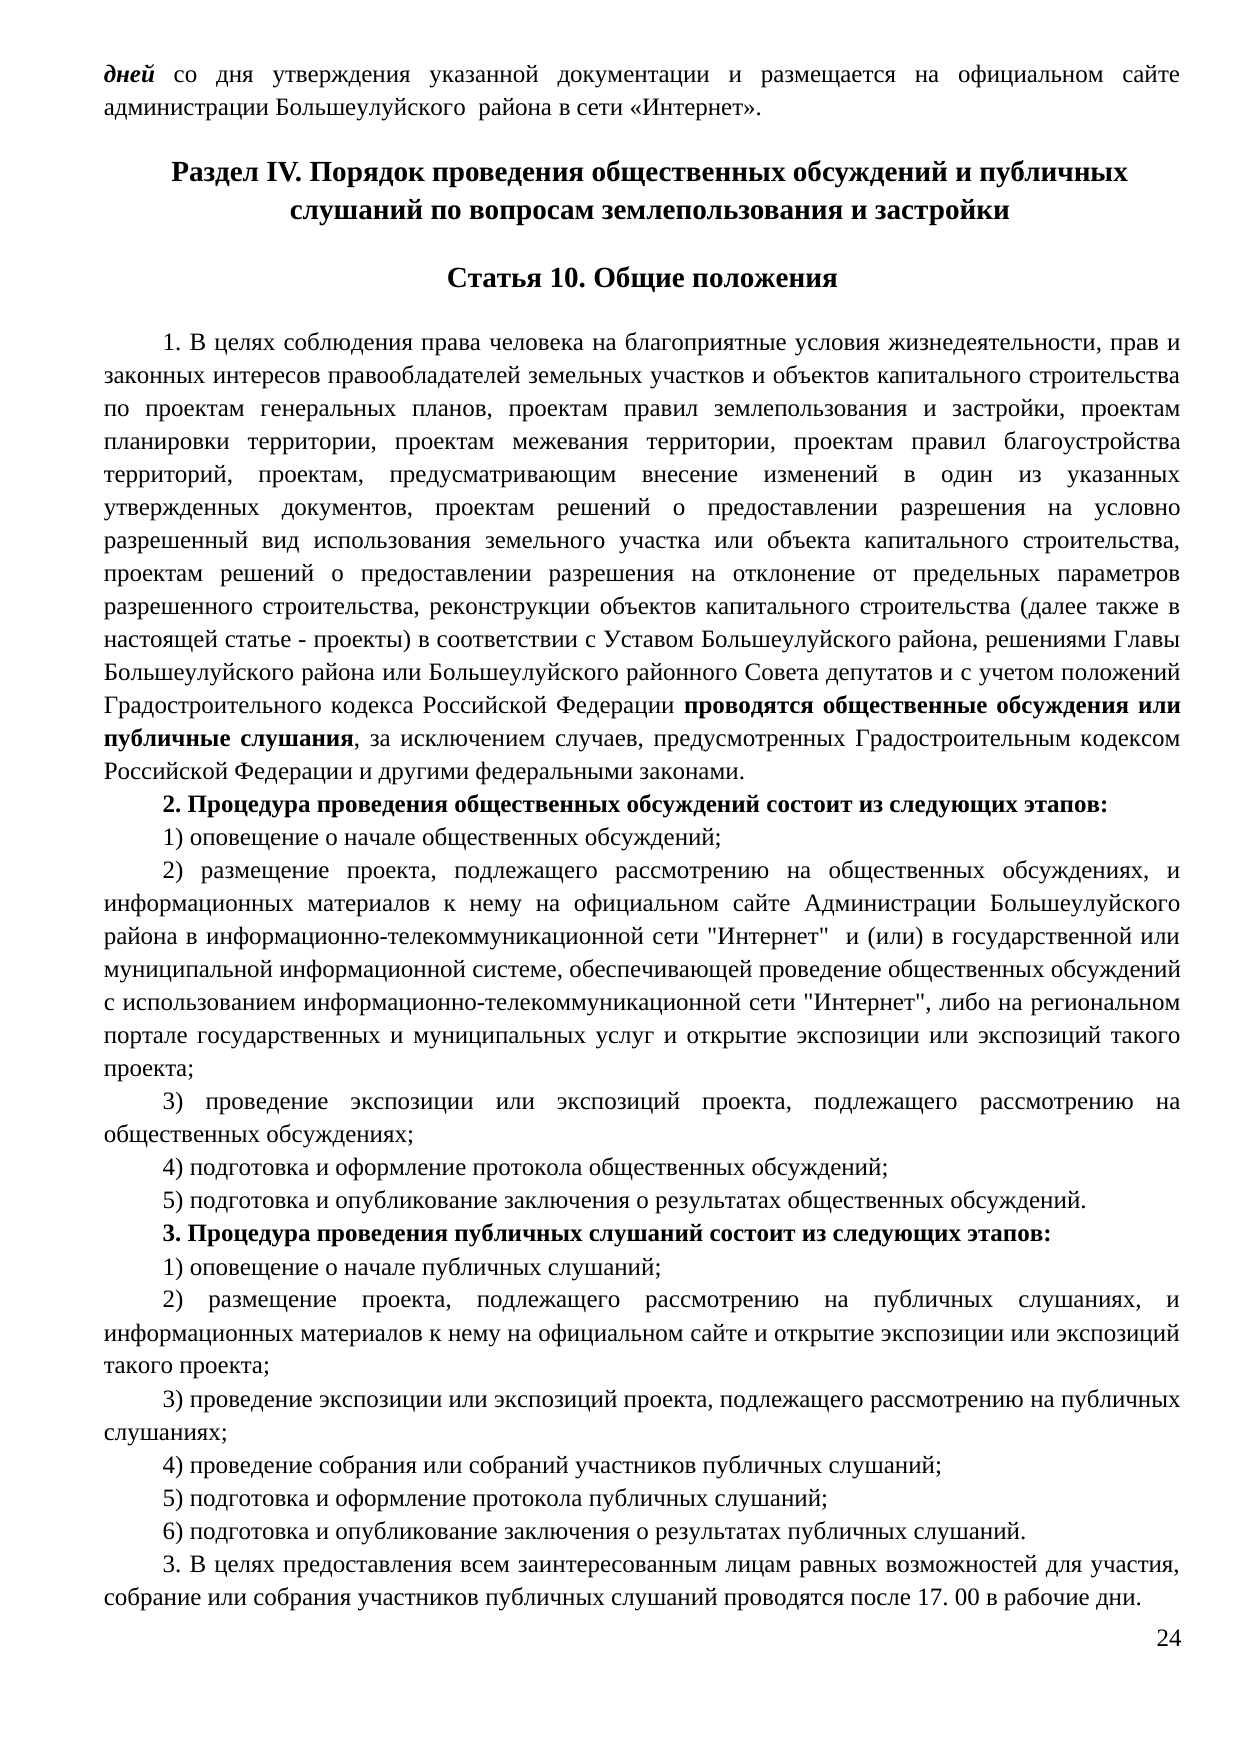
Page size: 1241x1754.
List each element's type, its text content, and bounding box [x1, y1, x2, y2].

text 1. В целях соблюдения права человека на благоприятные условия жизнедеятельности, прав и законных интересов правообладателей земельных участков и объектов капитального строительства по проектам генеральных планов, проектам правил землепользования и застройки, проектам планировки территории, проектам межевания территории, проектам правил благоустройства территорий, проектам, предусматривающим внесение изменений в один из указанных утвержденных документов, проектам решений о предоставлении разрешения на условно разрешенный вид использования земельного участка или объекта капитального строительства, проектам решений о предоставлении разрешения на отклонение от предельных параметров разрешенного строительства, реконструкции объектов капитального строительства (далее также в настоящей статье - проекты) в соответствии с Уставом Большеулуйского района, решениями Главы Большеулуйского района или Большеулуйского районного Совета депутатов и с учетом положений Градостроительного кодекса Российской Федерации проводятся общественные обсуждения или публичные слушания, за исключением случаев, предусмотренных Градостроительным кодексом Российской Федерации и другими федеральными законами. [103, 327, 1181, 785]
subtitle Раздел IV. Порядок проведения общественных обсуждений и публичных слушаний по вопросам землепользования и застройки [118, 154, 1181, 226]
text 4) проведение собрания или собраний участников публичных слушаний; [103, 1450, 1181, 1478]
text 2) размещение проекта, подлежащего рассмотрению на публичных слушаниях, и информационных материалов к нему на официальном сайте и открытие экспозиции или экспозиций такого проекта; [103, 1284, 1181, 1379]
text 1) оповещение о начале публичных слушаний; [103, 1252, 1181, 1280]
subtitle Статья 10. Общие положения [103, 260, 1181, 293]
text 2. Процедура проведения общественных обсуждений состоит из следующих этапов: [103, 789, 1181, 818]
text 2) размещение проекта, подлежащего рассмотрению на общественных обсуждениях, и информационных материалов к нему на официальном сайте Администрации Большеулуйского района в информационно-телекоммуникационной сети "Интернет" и (или) в государственной или муниципальной информационной системе, обеспечивающей проведение общественных обсуждений с использованием информационно-телекоммуникационной сети "Интернет", либо на региональном портале государственных и муниципальных услуг и открытие экспозиции или экспозиций такого проекта; [103, 855, 1181, 1082]
text 3) проведение экспозиции или экспозиций проекта, подлежащего рассмотрению на общественных обсуждениях; [103, 1086, 1181, 1148]
text 3. В целях предоставления всем заинтересованным лицам равных возможностей для участия, собрание или собрания участников публичных слушаний проводятся после 17. 00 в рабочие дни. [103, 1549, 1181, 1611]
text 1) оповещение о начале общественных обсуждений; [103, 822, 1181, 851]
text 6) подготовка и опубликование заключения о результатах публичных слушаний. [103, 1516, 1181, 1544]
text 3. Процедура проведения публичных слушаний состоит из следующих этапов: [103, 1218, 1181, 1247]
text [103, 59, 1181, 121]
text 5) подготовка и оформление протокола публичных слушаний; [103, 1483, 1181, 1511]
text 3) проведение экспозиции или экспозиций проекта, подлежащего рассмотрению на публичных слушаниях; [103, 1384, 1181, 1445]
text 4) подготовка и оформление протокола общественных обсуждений; [103, 1152, 1181, 1181]
text 5) подготовка и опубликование заключения о результатах общественных обсуждений. [103, 1186, 1181, 1214]
